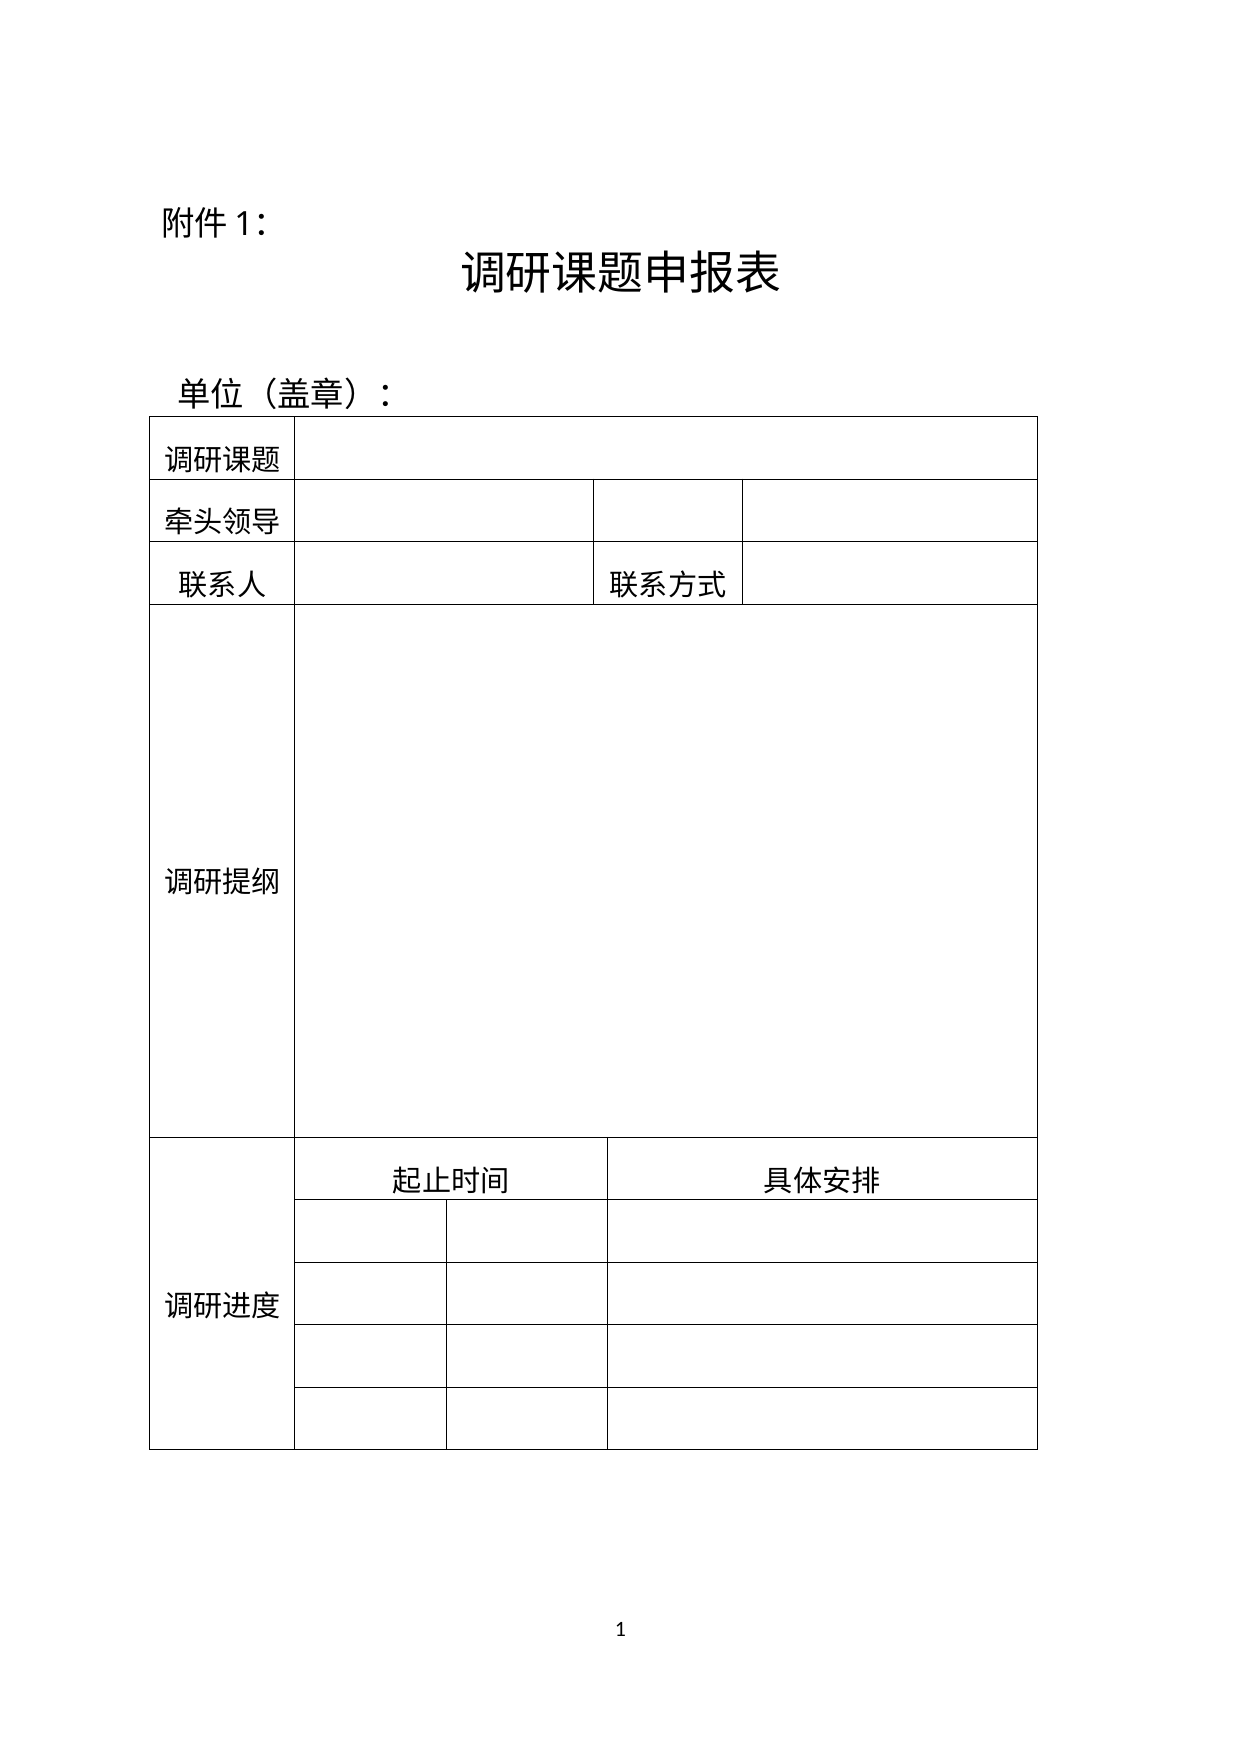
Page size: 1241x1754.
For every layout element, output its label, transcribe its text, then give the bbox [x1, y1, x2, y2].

table_cell [295, 1325, 446, 1387]
table_cell [594, 480, 742, 541]
table_cell [447, 1263, 607, 1324]
text 单位（盖章）： [161, 354, 1079, 416]
table_cell [608, 1325, 1037, 1387]
table_header 调研课题 [150, 417, 294, 478]
table_cell [295, 605, 1037, 1137]
table_cell [295, 1200, 446, 1262]
table_cell 具体安排 [608, 1138, 1037, 1199]
table_cell [295, 480, 593, 541]
table_cell 调研进度 [150, 1138, 294, 1449]
table_cell 牵头领导 [150, 480, 294, 541]
table_header [295, 417, 1037, 478]
text 调研课题申报表 [161, 246, 1079, 300]
table_cell [743, 542, 1037, 603]
table_cell 调研提纲 [150, 605, 294, 1137]
table_cell [447, 1200, 607, 1262]
table_cell [608, 1388, 1037, 1449]
table_cell 联系人 [150, 542, 294, 603]
table_cell 联系方式 [594, 542, 742, 603]
table_cell [608, 1263, 1037, 1324]
table_cell 起止时间 [295, 1138, 607, 1199]
table_cell [295, 1263, 446, 1324]
text 附件1： [161, 192, 1079, 246]
table_cell [295, 1388, 446, 1449]
table_cell [743, 480, 1037, 541]
table_cell [295, 542, 593, 603]
table_cell [447, 1325, 607, 1387]
table_cell [608, 1200, 1037, 1262]
table_cell [447, 1388, 607, 1449]
